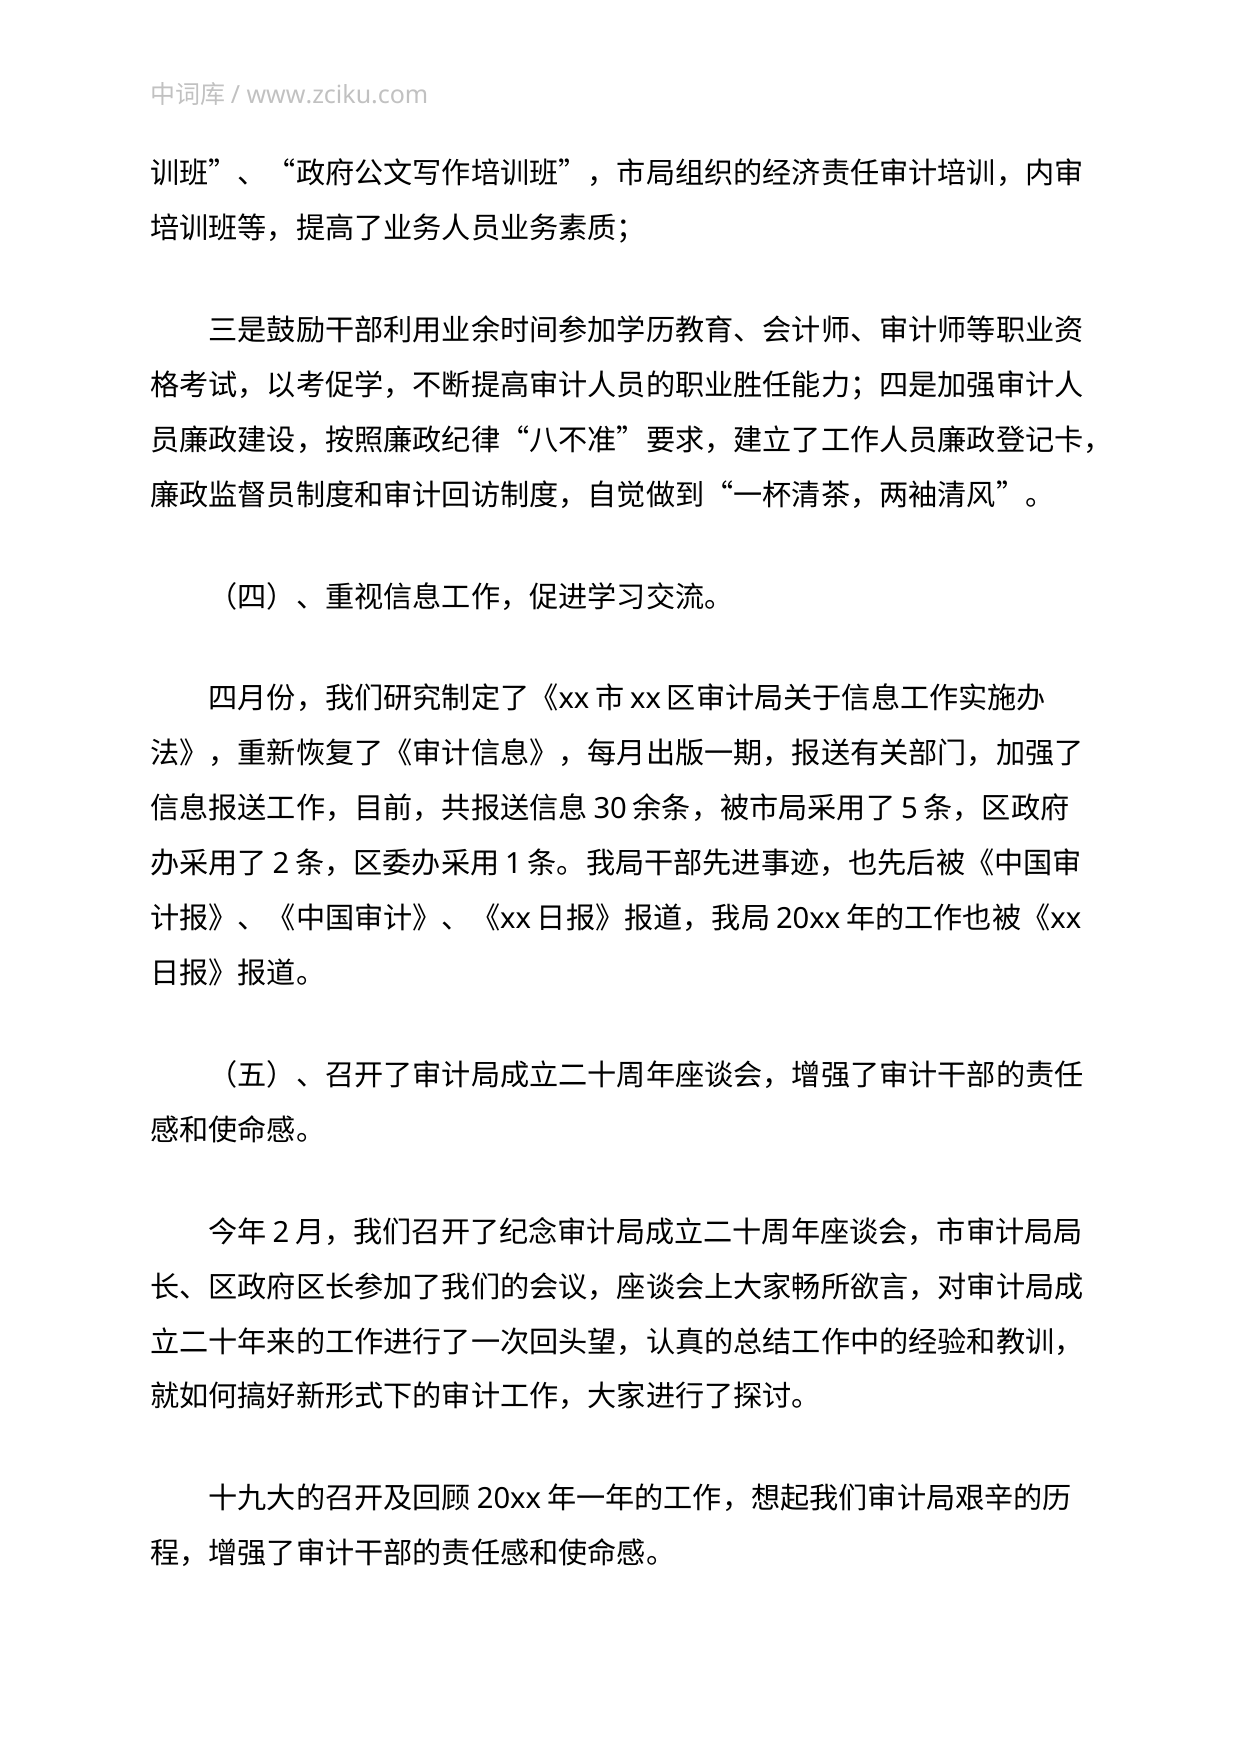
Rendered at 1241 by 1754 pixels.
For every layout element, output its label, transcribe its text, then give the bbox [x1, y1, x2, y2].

text （四）、重视信息工作，促进学习交流。 [150, 573, 1090, 615]
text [150, 150, 1090, 247]
text （五）、召开了审计局成立二十周年座谈会，增强了审计干部的责任感和使命感。 [150, 1052, 1090, 1149]
text 四月份，我们研究制定了《xx市xx区审计局关于信息工作实施办法》，重新恢复了《审计信息》，每月出版一期，报送有关部门，加强了信息报送工作，目前，共报送信息30余条，被市局采用了5条，区政府办采用了2条，区委办采用1条。我局干部先进事迹，也先后被《中国审计报》、《中国审计》、《xx日报》报道，我局20xx年的工作也被《xx日报》报道。 [150, 675, 1090, 992]
text 今年2月，我们召开了纪念审计局成立二十周年座谈会，市审计局局长、区政府区长参加了我们的会议，座谈会上大家畅所欲言，对审计局成立二十年来的工作进行了一次回头望，认真的总结工作中的经验和教训，就如何搞好新形式下的审计工作，大家进行了探讨。 [150, 1208, 1090, 1415]
text 十九大的召开及回顾20xx年一年的工作，想起我们审计局艰辛的历程，增强了审计干部的责任感和使命感。 [150, 1475, 1090, 1572]
text 三是鼓励干部利用业余时间参加学历教育、会计师、审计师等职业资格考试，以考促学，不断提高审计人员的职业胜任能力；四是加强审计人员廉政建设，按照廉政纪律“八不准”要求，建立了工作人员廉政登记卡，廉政监督员制度和审计回访制度，自觉做到“一杯清茶，两袖清风”。 [150, 307, 1090, 514]
